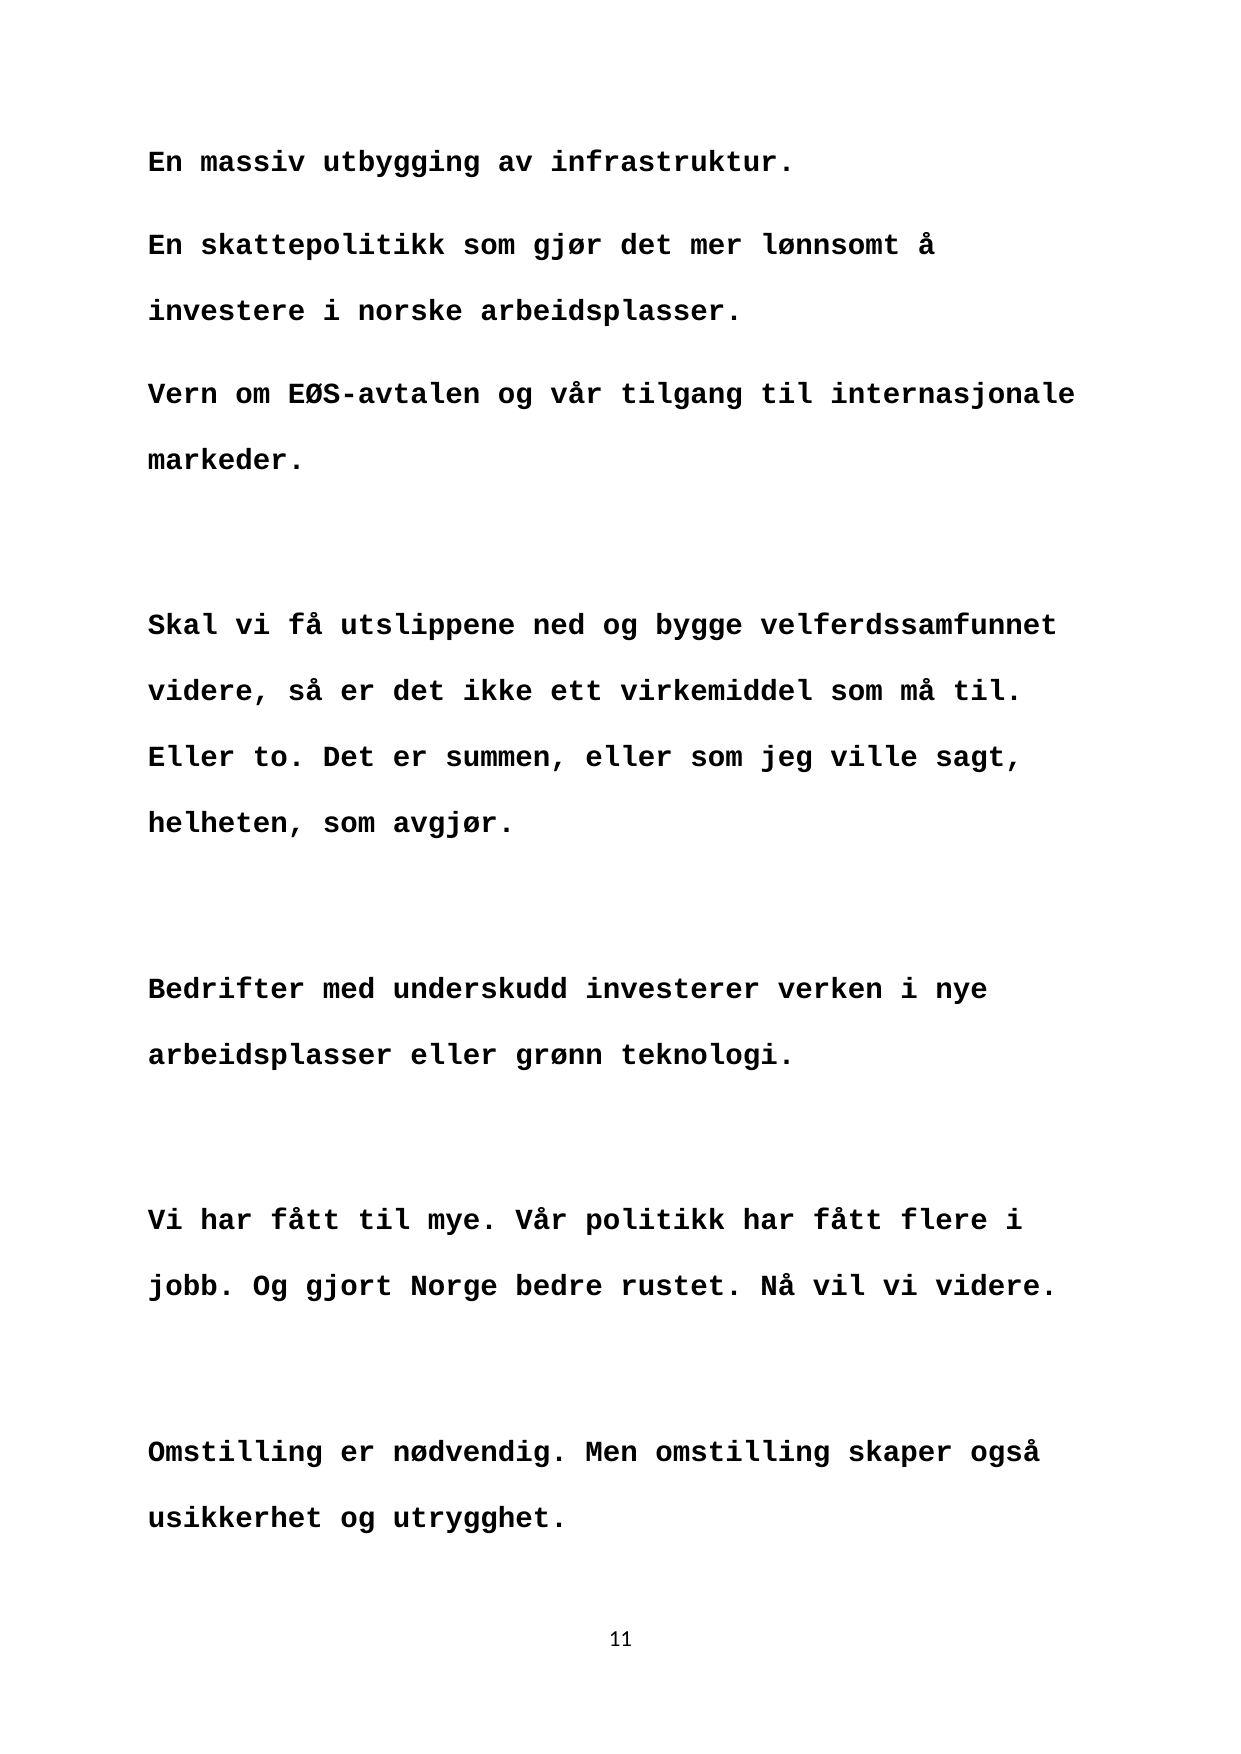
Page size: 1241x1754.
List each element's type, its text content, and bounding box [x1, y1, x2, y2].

text Vern om EØS-avtalen og vår tilgang til internasjonale markeder. [148, 379, 1093, 478]
text En massiv utbygging av infrastruktur. [148, 148, 1093, 181]
text Skal vi få utslippene ned og bygge velferdssamfunnet videre, så er det ikke ett virkemiddel som må til. Eller to. Det er summen, eller som jeg ville sagt, helheten, som avgjør. [148, 611, 1093, 842]
text Vi har fått til mye. Vår politikk har fått flere i jobb. Og gjort Norge bedre rustet. Nå vil vi videre. [148, 1206, 1093, 1304]
text Omstilling er nødvendig. Men omstilling skaper også usikkerhet og utrygghet. [148, 1437, 1093, 1536]
text Bedrifter med underskudd investerer verken i nye arbeidsplasser eller grønn teknologi. [148, 974, 1093, 1073]
text En skattepolitikk som gjør det mer lønnsomt å investere i norske arbeidsplasser. [148, 230, 1093, 329]
